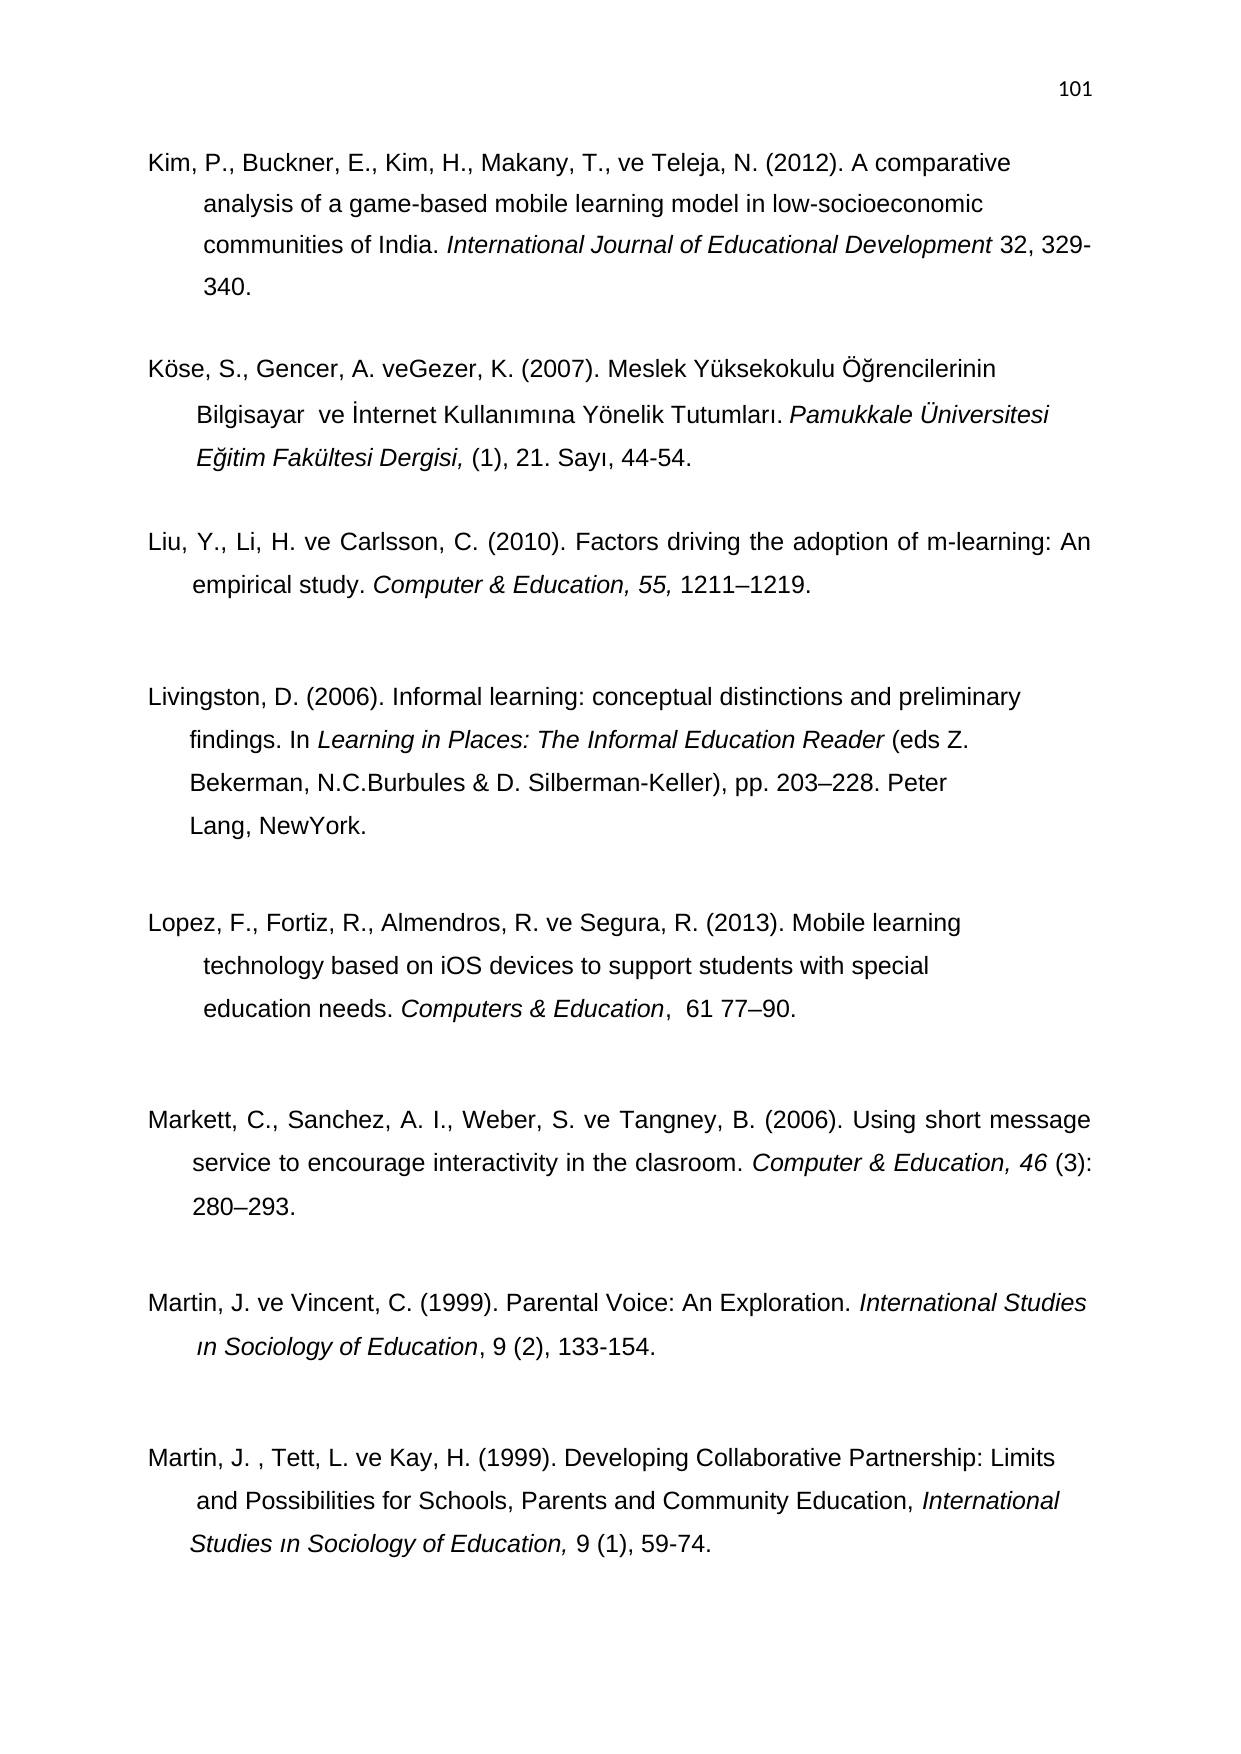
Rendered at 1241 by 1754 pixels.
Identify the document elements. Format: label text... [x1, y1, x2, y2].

text Studies ın Sociology of Education, 9 (1), 59-74. [148, 1529, 1092, 1558]
text 340. [148, 271, 1092, 300]
text Martin, J. , Tett, L. ve Kay, H. (1999). Developing Collaborative Partnership: Limits [148, 1443, 1092, 1472]
text Bekerman, N.C.Burbules & D. Silberman-Keller), pp. 203–228. Peter [148, 768, 1092, 797]
text and Possibilities for Schools, Parents and Community Education, International [148, 1486, 1092, 1515]
text Lopez, F., Fortiz, R., Almendros, R. ve Segura, R. (2013). Mobile learning [148, 908, 1092, 937]
text analysis of a game-based mobile learning model in low-socioeconomic [148, 189, 1092, 218]
text Lang, NewYork. [148, 811, 1092, 840]
text communities of India. International Journal of Educational Development 32, 329- [148, 230, 1092, 259]
text findings. In Learning in Places: The Informal Education Reader (eds Z. [148, 725, 1092, 753]
text Eğitim Fakültesi Dergisi, (1), 21. Sayı, 44-54. [148, 443, 1092, 472]
text Bilgisayar ve İnternet Kullanımına Yönelik Tutumları. Pamukkale Üniversitesi [148, 400, 1092, 428]
text Markett, C., Sanchez, A. I., Weber, S. ve Tangney, B. (2006). Using short message service to encourage interactivity in the clasroom. Computer & Education, 46 (3): 280–293. [148, 1105, 1092, 1220]
text Livingston, D. (2006). Informal learning: conceptual distinctions and preliminary [148, 682, 1092, 710]
text education needs. Computers & Education, 61 77–90. [148, 994, 1092, 1023]
text Liu, Y., Li, H. ve Carlsson, C. (2010). Factors driving the adoption of m-learning: An empirical study. Computer & Education, 55, 1211–1219. [148, 527, 1092, 599]
text technology based on iOS devices to support students with special [148, 951, 1092, 980]
text Martin, J. ve Vincent, C. (1999). Parental Voice: An Exploration. International Studies [148, 1288, 1092, 1317]
text ın Sociology of Education, 9 (2), 133-154. [148, 1332, 1092, 1360]
text Kim, P., Buckner, E., Kim, H., Makany, T., ve Teleja, N. (2012). A comparative [148, 148, 1092, 176]
text Köse, S., Gencer, A. veGezer, K. (2007). Meslek Yüksekokulu Öğrencilerinin [148, 354, 1092, 383]
